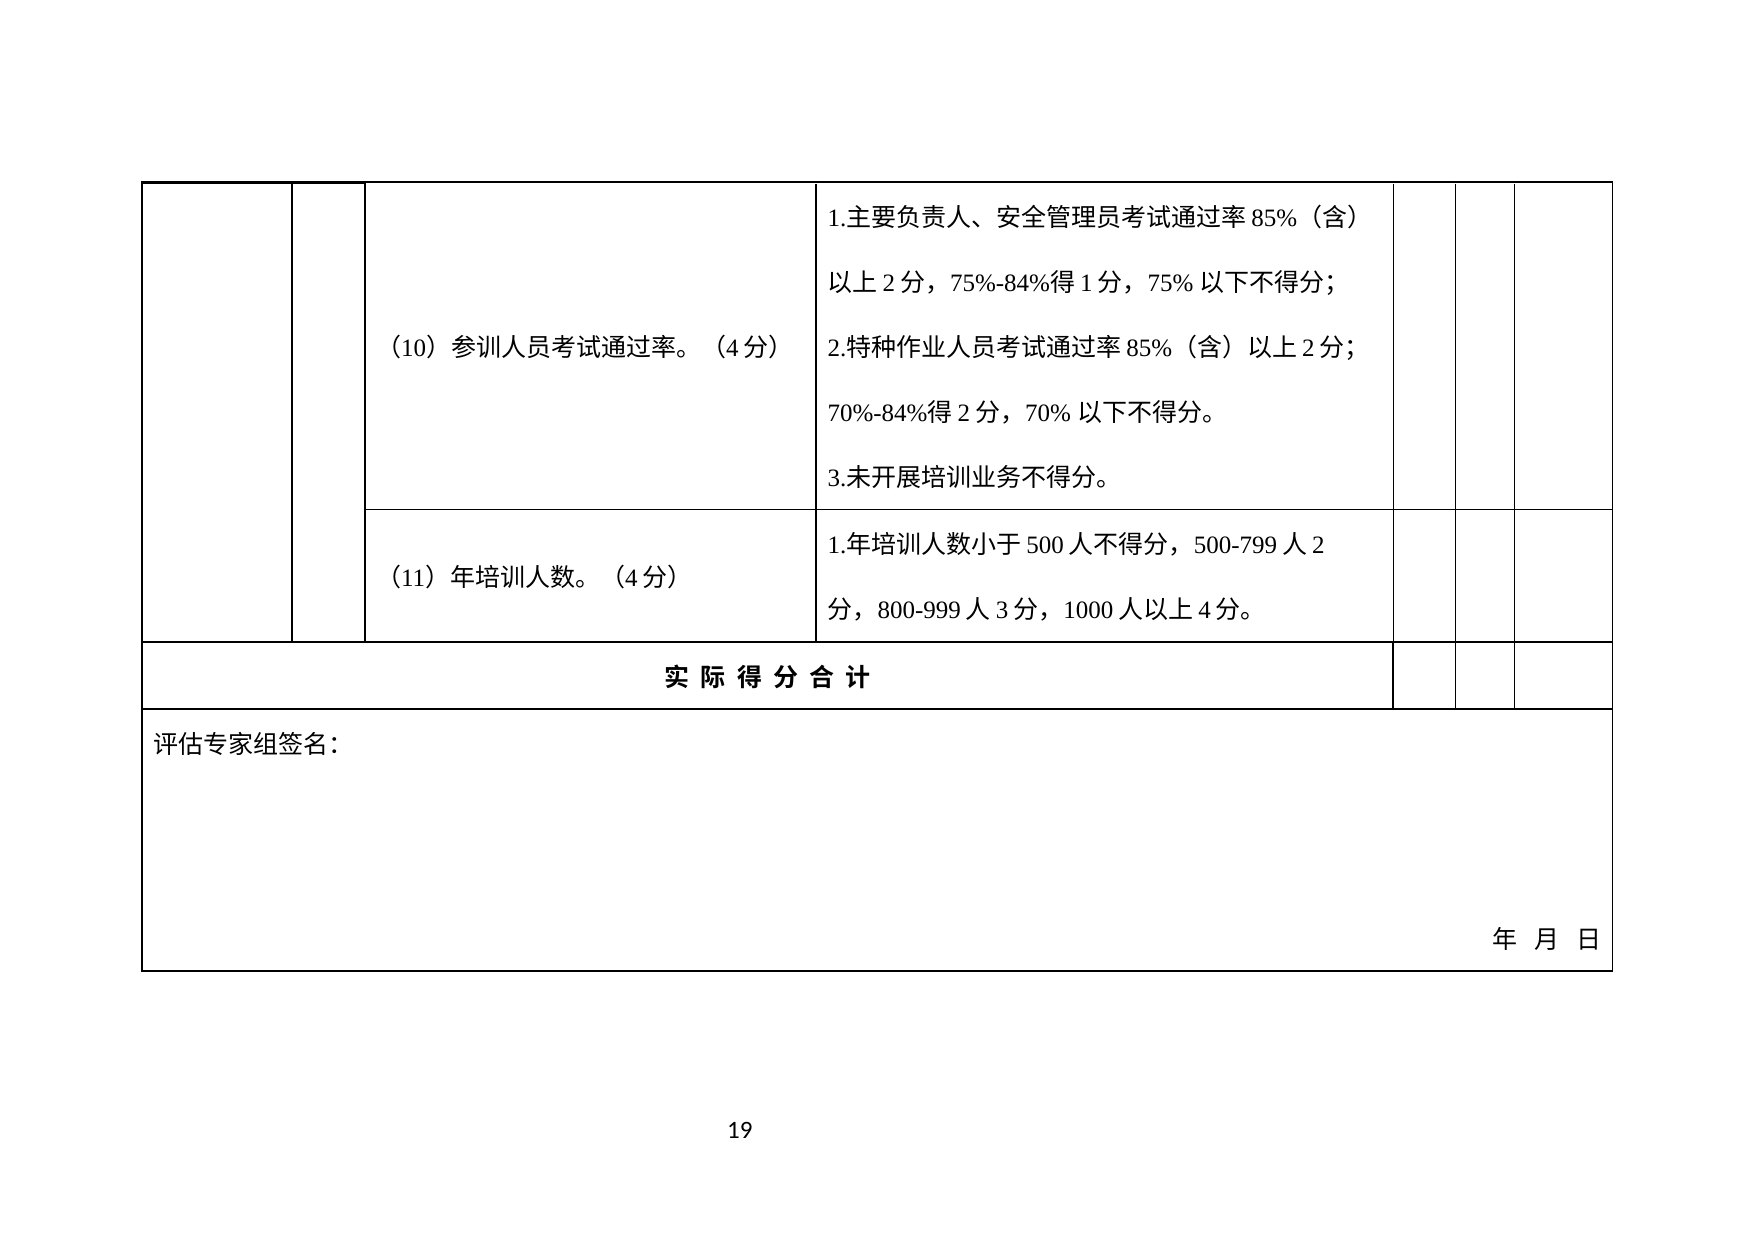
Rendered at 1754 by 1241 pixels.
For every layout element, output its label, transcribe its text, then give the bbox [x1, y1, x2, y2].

table_cell 实 际 得 分 合 计 [143, 643, 1392, 708]
table_cell [1515, 183, 1612, 508]
table_cell 1.主要负责人、安全管理员考试通过率85%（含）以上2分，75%-84%得1分，75% 以下不得分； 2.特种作业人员考试通过率85%（含）以上2分；70%-84%得2分，70% 以下不得分。 3.未开展培训业务不得分。 [817, 183, 1393, 508]
table_cell 1.年培训人数小于500人不得分，500-799人2分，800-999人3分，1000人以上4分。 [817, 510, 1393, 641]
table_cell （10）参训人员考试通过率。（4分） [366, 183, 816, 508]
table_cell [1456, 643, 1514, 708]
table_cell [1394, 510, 1455, 641]
table_cell [1456, 510, 1514, 641]
table_cell [1515, 643, 1612, 708]
table_cell 评估专家组签名： 年 月 日 [143, 710, 1612, 970]
table_cell [1394, 183, 1455, 508]
table_cell [1394, 643, 1455, 708]
table_cell [1456, 183, 1514, 508]
table_cell [1515, 510, 1612, 641]
table_cell （11）年培训人数。（4分） [366, 510, 815, 641]
